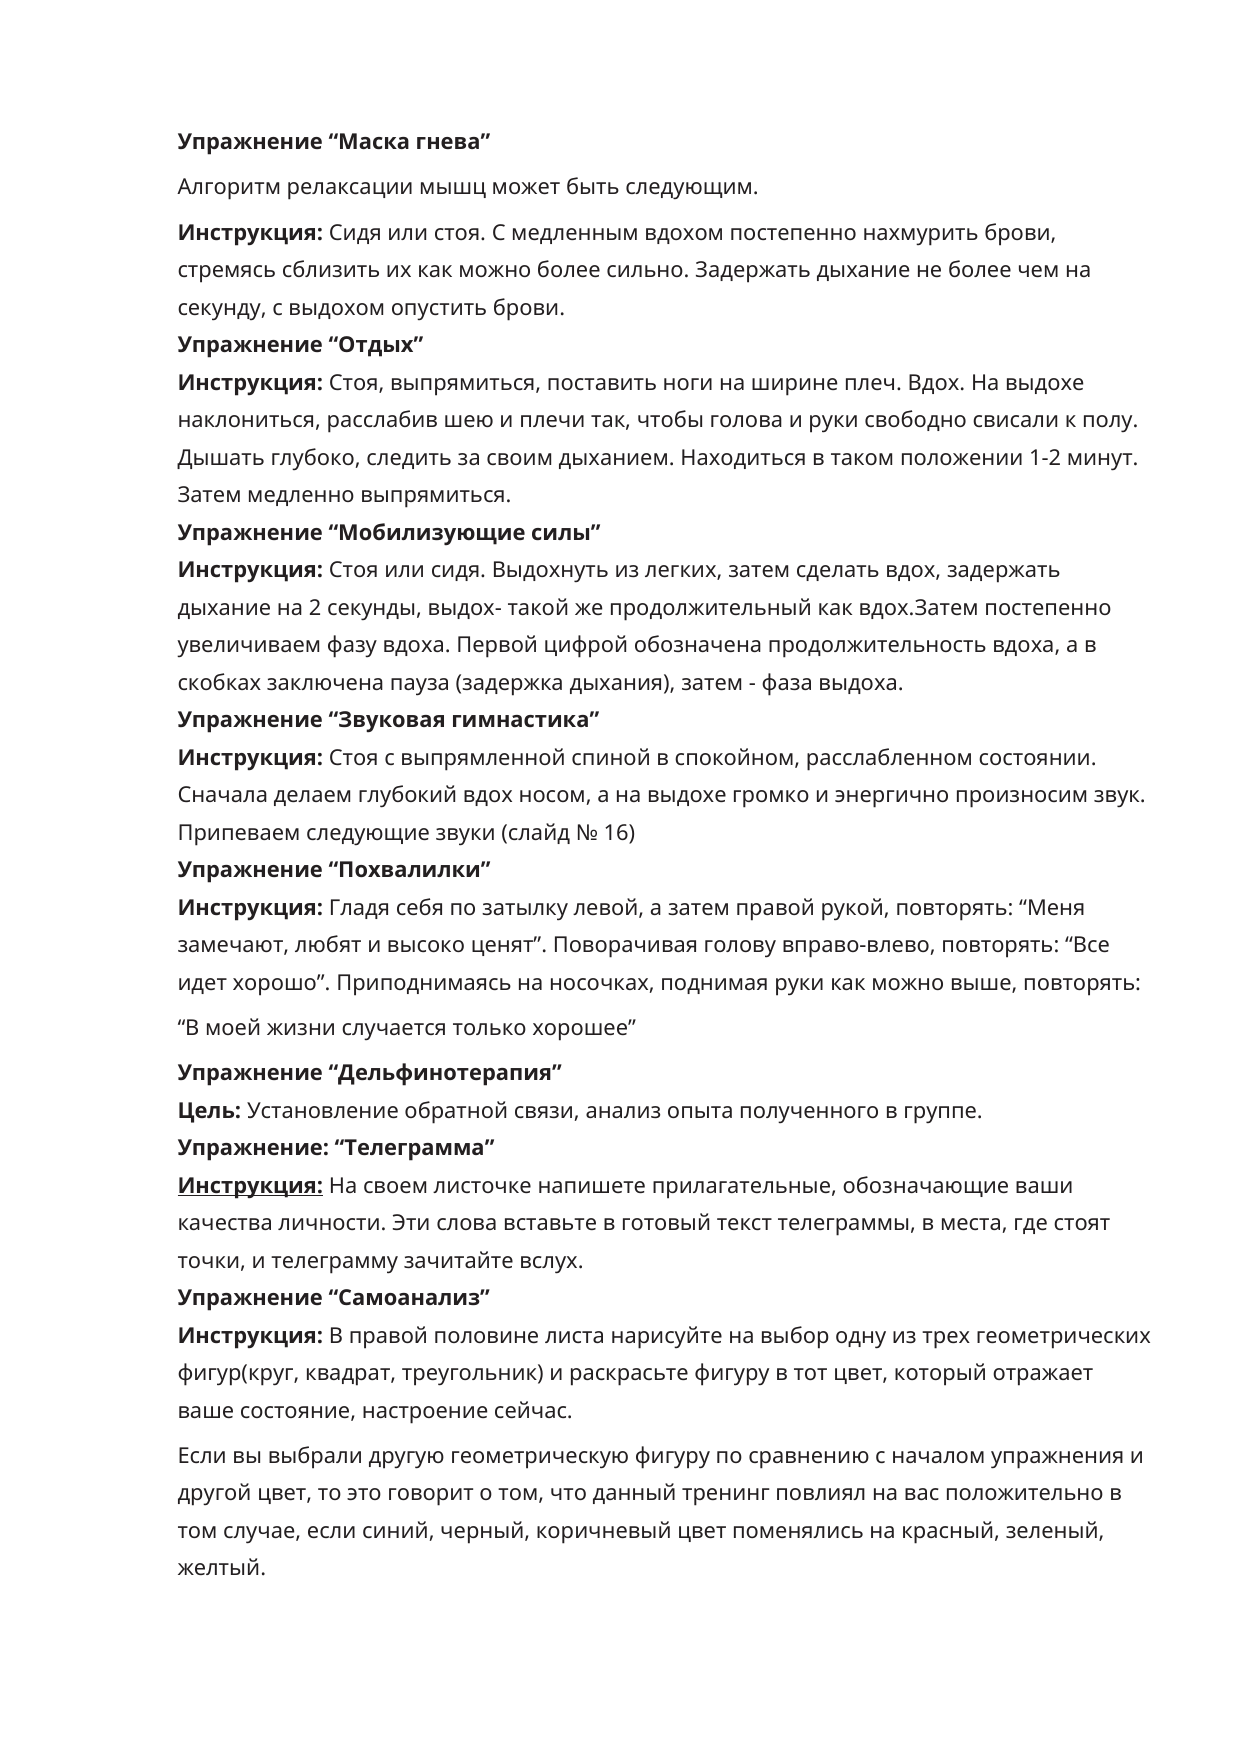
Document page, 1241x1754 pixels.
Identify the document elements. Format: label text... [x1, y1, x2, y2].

text Упражнение: “Телеграмма” [177, 1124, 1152, 1162]
text Упражнение “Отдых” [177, 321, 1152, 359]
text Алгоритм релаксации мышц может быть следующим. [177, 163, 1152, 201]
text Инструкция: Стоя с выпрямленной спиной в спокойном, расслабленном состоянии. Сначала делаем глубокий вдох носом, а на выдохе громко и энергично произносим звук. Припеваем следующие звуки (слайд № 16) [177, 734, 1152, 846]
text Инструкция: В правой половине листа нарисуйте на выбор одну из трех геометрических фигур(круг, квадрат, треугольник) и раскрасьте фигуру в тот цвет, который отражает ваше состояние, настроение сейчас. [177, 1312, 1152, 1424]
text Упражнение “Самоанализ” [177, 1274, 1152, 1312]
text Упражнение “Звуковая гимнастика” [177, 696, 1152, 734]
text Если вы выбрали другую геометрическую фигуру по сравнению с началом упражнения и другой цвет, то это говорит о том, что данный тренинг повлиял на вас положительно в том случае, если синий, черный, коричневый цвет поменялись на красный, зеленый, желтый. [177, 1432, 1152, 1582]
text Инструкция: Стоя или сидя. Выдохнуть из легких, затем сделать вдох, задержать дыхание на 2 секунды, выдох- такой же продолжительный как вдох.Затем постепенно увеличиваем фазу вдоха. Первой цифрой обозначена продолжительность вдоха, а в скобках заключена пауза (задержка дыхания), затем - фаза выдоха. [177, 546, 1152, 696]
text Упражнение “Маска гнева” [177, 118, 1152, 156]
text “В моей жизни случается только хорошее” [177, 1004, 1152, 1042]
text Упражнение “Мобилизующие силы” [177, 509, 1152, 546]
text Упражнение “Дельфинотерапия” [177, 1049, 1152, 1087]
text Инструкция: Сидя или стоя. С медленным вдохом постепенно нахмурить брови, стремясь сблизить их как можно более сильно. Задержать дыхание не более чем на секунду, с выдохом опустить брови. [177, 209, 1152, 321]
text Упражнение “Похвалилки” [177, 846, 1152, 884]
text Цель: Установление обратной связи, анализ опыта полученного в группе. [177, 1087, 1152, 1124]
text Инструкция: Гладя себя по затылку левой, а затем правой рукой, повторять: “Меня замечают, любят и высоко ценят”. Поворачивая голову вправо-влево, повторять: “Все идет хорошо”. Приподнимаясь на носочках, поднимая руки как можно выше, повторять: [177, 884, 1152, 996]
text Инструкция: Стоя, выпрямиться, поставить ноги на ширине плеч. Вдох. На выдохе наклониться, расслабив шею и плечи так, чтобы голова и руки свободно свисали к полу. Дышать глубоко, следить за своим дыханием. Находиться в таком положении 1-2 минут. Затем медленно выпрямиться. [177, 359, 1152, 509]
text Инструкция: На своем листочке напишете прилагательные, обозначающие ваши качества личности. Эти слова вставьте в готовый текст телеграммы, в места, где стоят точки, и телеграмму зачитайте вслух. [177, 1162, 1152, 1274]
